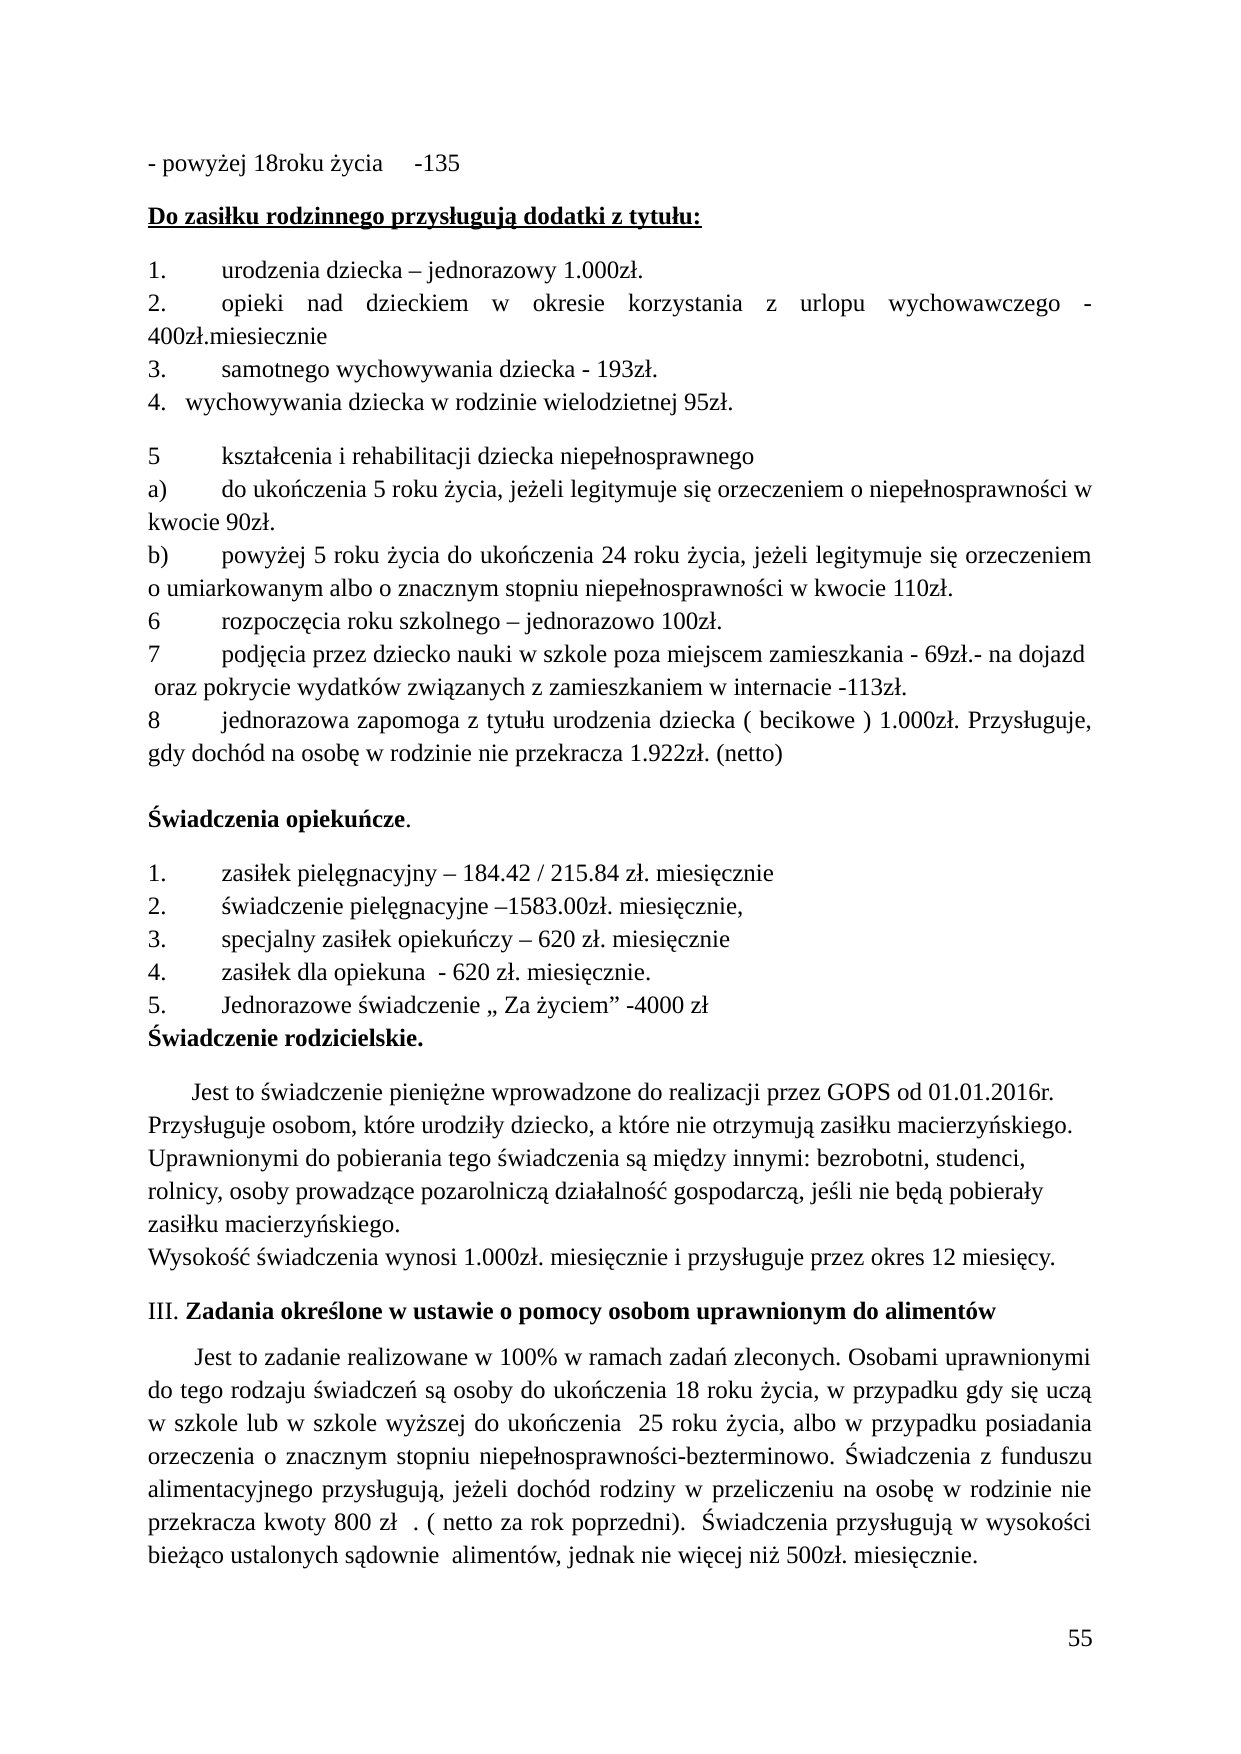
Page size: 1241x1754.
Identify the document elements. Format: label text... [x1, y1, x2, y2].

list kształcenia i rehabilitacji dziecka niepełnosprawnego [148, 441, 1093, 470]
list urodzenia dziecka – jednorazowy 1.000zł. [148, 255, 1093, 284]
text Jest to świadczenie pieniężne wprowadzone do realizacji przez GOPS od 01.01.2016r. Przysługuje osobom, które urodziły dziecko, a które nie otrzymują zasiłku macierzyńskiego. Uprawnionymi do pobierania tego świadczenia są między innymi: bezrobotni, studenci, rolnicy, osoby prowadzące pozarolniczą działalność gospodarczą, jeśli nie będą pobierały zasiłku macierzyńskiego. Wysokość świadczenia wynosi 1.000zł. miesięcznie i przysługuje przez okres 12 miesięcy. [148, 1077, 1093, 1271]
list rozpoczęcia roku szkolnego – jednorazowo 100zł. [148, 606, 1093, 635]
list specjalny zasiłek opiekuńczy – 620 zł. miesięcznie [148, 924, 1093, 953]
list zasiłek pielęgnacyjny – 184.42 / 215.84 zł. miesięcznie [148, 858, 1093, 887]
list Jednorazowe świadczenie „ Za życiem” -4000 zł [148, 990, 1093, 1019]
list powyżej 5 roku życia do ukończenia 24 roku życia, jeżeli legitymuje się orzeczeniem o umiarkowanym albo o znacznym stopniu niepełnosprawności w kwocie 110zł. [148, 540, 1093, 602]
list do ukończenia 5 roku życia, jeżeli legitymuje się orzeczeniem o niepełnosprawności w kwocie 90zł. [148, 474, 1093, 536]
text 4. wychowywania dziecka w rodzinie wielodzietnej 95zł. [148, 387, 1093, 416]
list podjęcia przez dziecko nauki w szkole poza miejscem zamieszkania - 69zł.- na dojazd oraz pokrycie wydatków związanych z zamieszkaniem w internacie -113zł. [148, 639, 1093, 701]
text Świadczenie rodzicielskie. [148, 1023, 1093, 1052]
text III. Zadania określone w ustawie o pomocy osobom uprawnionym do alimentów [148, 1296, 1093, 1325]
list zasiłek dla opiekuna - 620 zł. miesięcznie. [148, 957, 1093, 986]
list jednorazowa zapomoga z tytułu urodzenia dziecka ( becikowe ) 1.000zł. Przysługuje, gdy dochód na osobę w rodzinie nie przekracza 1.922zł. (netto) [148, 705, 1093, 767]
list opieki nad dzieckiem w okresie korzystania z urlopu wychowawczego - 400zł.miesiecznie [148, 288, 1093, 350]
text Świadczenia opiekuńcze. [148, 804, 1093, 833]
text Jest to zadanie realizowane w 100% w ramach zadań zleconych. Osobami uprawnionymi do tego rodzaju świadczeń są osoby do ukończenia 18 roku życia, w przypadku gdy się uczą w szkole lub w szkole wyższej do ukończenia 25 roku życia, albo w przypadku posiadania orzeczenia o znacznym stopniu niepełnosprawności-bezterminowo. Świadczenia z funduszu alimentacyjnego przysługują, jeżeli dochód rodziny w przeliczeniu na osobę w rodzinie nie przekracza kwoty 800 zł . ( netto za rok poprzedni). Świadczenia przysługują w wysokości bieżąco ustalonych sądownie alimentów, jednak nie więcej niż 500zł. miesięcznie. [148, 1342, 1093, 1569]
text Do zasiłku rodzinnego przysługują dodatki z tytułu: [148, 201, 1093, 230]
list samotnego wychowywania dziecka - 193zł. [148, 354, 1093, 383]
text - powyżej 18roku życia -135 [148, 148, 1093, 176]
list świadczenie pielęgnacyjne –1583.00zł. miesięcznie, [148, 891, 1093, 920]
